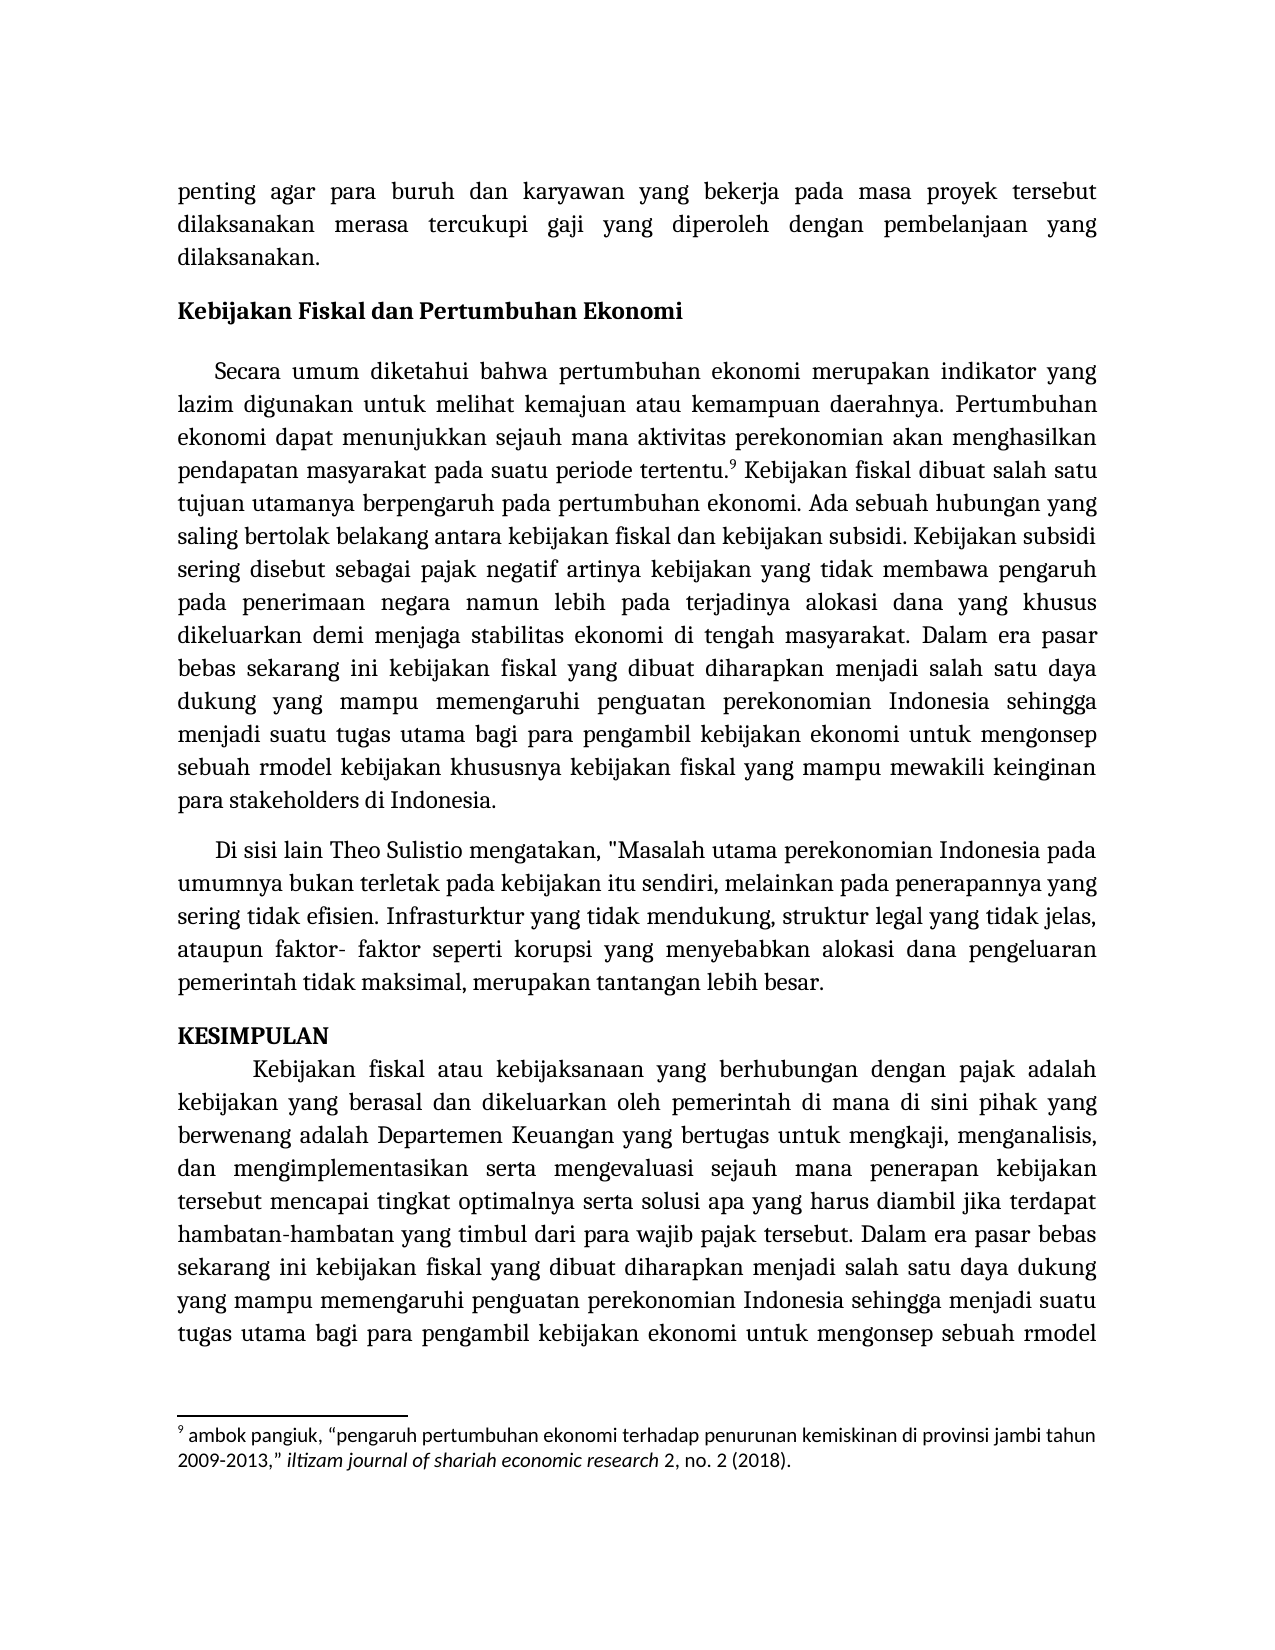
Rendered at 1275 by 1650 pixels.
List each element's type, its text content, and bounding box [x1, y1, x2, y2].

text Di sisi lain Theo Sulistio mengatakan, "Masalah utama perekonomian Indonesia pada umumnya bukan terletak pada kebijakan itu sendiri, melainkan pada penerapannya yang sering tidak efisien. Infrasturktur yang tidak mendukung, struktur legal yang tidak jelas, ataupun faktor- faktor seperti korupsi yang menyebabkan alokasi dana pengeluaran pemerintah tidak maksimal, merupakan tantangan lebih besar. [177, 836, 1098, 997]
text Kebijakan Fiskal dan Pertumbuhan Ekonomi [177, 297, 1098, 326]
text Secara umum diketahui bahwa pertumbuhan ekonomi merupakan indikator yang lazim digunakan untuk melihat kemajuan atau kemampuan daerahnya. Pertumbuhan ekonomi dapat menunjukkan sejauh mana aktivitas perekonomian akan menghasilkan pendapatan masyarakat pada suatu periode tertentu. Kebijakan fiskal dibuat salah satu tujuan utamanya berpengaruh pada pertumbuhan ekonomi. Ada sebuah hubungan yang saling bertolak belakang antara kebijakan fiskal dan kebijakan subsidi. Kebijakan subsidi sering disebut sebagai pajak negatif artinya kebijakan yang tidak membawa pengaruh pada penerimaan negara namun lebih pada terjadinya alokasi dana yang khusus dikeluarkan demi menjaga stabilitas ekonomi di tengah masyarakat. Dalam era pasar bebas sekarang ini kebijakan fiskal yang dibuat diharapkan menjadi salah satu daya dukung yang mampu memengaruhi penguatan perekonomian Indonesia sehingga menjadi suatu tugas utama bagi para pengambil kebijakan ekonomi untuk mengonsep sebuah rmodel kebijakan khususnya kebijakan fiskal yang mampu mewakili keinginan para stakeholders di Indonesia. [177, 357, 1098, 815]
text KESIMPULAN [177, 1022, 1098, 1051]
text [177, 177, 1098, 272]
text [177, 1055, 1098, 1348]
